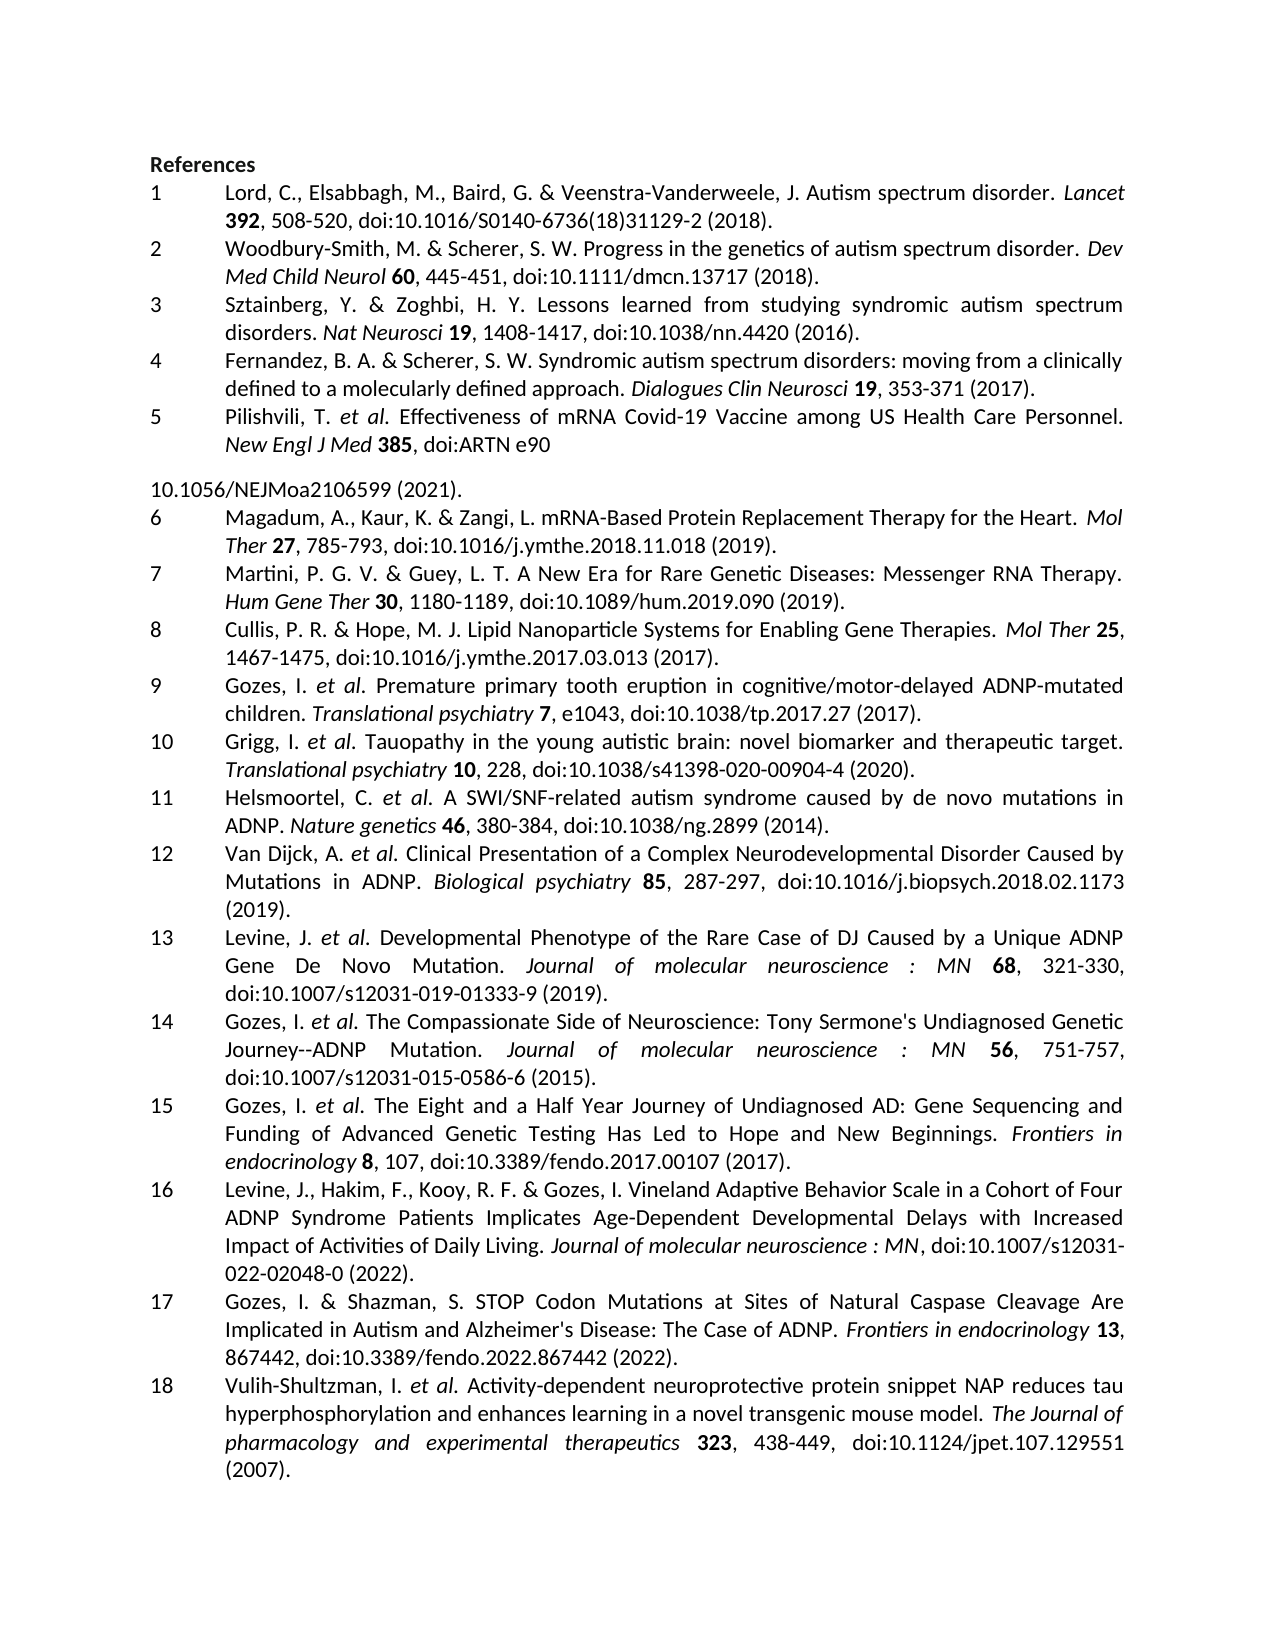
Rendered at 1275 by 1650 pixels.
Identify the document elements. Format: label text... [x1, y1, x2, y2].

text 5 Pilishvili, T. et al. Effectiveness of mRNA Covid-19 Vaccine among US Health Care Personnel. New Engl J Med 385, doi:ARTN e90 [150, 402, 1125, 458]
text 6 Magadum, A., Kaur, K. & Zangi, L. mRNA-Based Protein Replacement Therapy for the Heart. Mol Ther 27, 785-793, doi:10.1016/j.ymthe.2018.11.018 (2019). [150, 503, 1125, 559]
text 10 Grigg, I. et al. Tauopathy in the young autistic brain: novel biomarker and therapeutic target. Translational psychiatry 10, 228, doi:10.1038/s41398-020-00904-4 (2020). [150, 727, 1125, 783]
text 11 Helsmoortel, C. et al. A SWI/SNF-related autism syndrome caused by de novo mutations in ADNP. Nature genetics 46, 380-384, doi:10.1038/ng.2899 (2014). [150, 783, 1125, 839]
text 7 Martini, P. G. V. & Guey, L. T. A New Era for Rare Genetic Diseases: Messenger RNA Therapy. Hum Gene Ther 30, 1180-1189, doi:10.1089/hum.2019.090 (2019). [150, 559, 1125, 615]
text 8 Cullis, P. R. & Hope, M. J. Lipid Nanoparticle Systems for Enabling Gene Therapies. Mol Ther 25, 1467-1475, doi:10.1016/j.ymthe.2017.03.013 (2017). [150, 615, 1125, 671]
text 18 Vulih-Shultzman, I. et al. Activity-dependent neuroprotective protein snippet NAP reduces tau hyperphosphorylation and enhances learning in a novel transgenic mouse model. The Journal of pharmacology and experimental therapeutics 323, 438-449, doi:10.1124/jpet.107.129551 (2007). [150, 1372, 1125, 1484]
text 14 Gozes, I. et al. The Compassionate Side of Neuroscience: Tony Sermone's Undiagnosed Genetic Journey--ADNP Mutation. Journal of molecular neuroscience : MN 56, 751-757, doi:10.1007/s12031-015-0586-6 (2015). [150, 1007, 1125, 1091]
text 15 Gozes, I. et al. The Eight and a Half Year Journey of Undiagnosed AD: Gene Sequencing and Funding of Advanced Genetic Testing Has Led to Hope and New Beginnings. Frontiers in endocrinology 8, 107, doi:10.3389/fendo.2017.00107 (2017). [150, 1091, 1125, 1175]
text 17 Gozes, I. & Shazman, S. STOP Codon Mutations at Sites of Natural Caspase Cleavage Are Implicated in Autism and Alzheimer's Disease: The Case of ADNP. Frontiers in endocrinology 13, 867442, doi:10.3389/fendo.2022.867442 (2022). [150, 1287, 1125, 1372]
text 9 Gozes, I. et al. Premature primary tooth eruption in cognitive/motor-delayed ADNP-mutated children. Translational psychiatry 7, e1043, doi:10.1038/tp.2017.27 (2017). [150, 671, 1125, 727]
text 3 Sztainberg, Y. & Zoghbi, H. Y. Lessons learned from studying syndromic autism spectrum disorders. Nat Neurosci 19, 1408-1417, doi:10.1038/nn.4420 (2016). [150, 290, 1125, 346]
text 16 Levine, J., Hakim, F., Kooy, R. F. & Gozes, I. Vineland Adaptive Behavior Scale in a Cohort of Four ADNP Syndrome Patients Implicates Age-Dependent Developmental Delays with Increased Impact of Activities of Daily Living. Journal of molecular neuroscience : MN, doi:10.1007/s12031-022-02048-0 (2022). [150, 1175, 1125, 1287]
text 13 Levine, J. et al. Developmental Phenotype of the Rare Case of DJ Caused by a Unique ADNP Gene De Novo Mutation. Journal of molecular neuroscience : MN 68, 321-330, doi:10.1007/s12031-019-01333-9 (2019). [150, 923, 1125, 1007]
text 2 Woodbury-Smith, M. & Scherer, S. W. Progress in the genetics of autism spectrum disorder. Dev Med Child Neurol 60, 445-451, doi:10.1111/dmcn.13717 (2018). [150, 234, 1125, 290]
text 1 Lord, C., Elsabbagh, M., Baird, G. & Veenstra-Vanderweele, J. Autism spectrum disorder. Lancet 392, 508-520, doi:10.1016/S0140-6736(18)31129-2 (2018). [150, 178, 1125, 234]
text 4 Fernandez, B. A. & Scherer, S. W. Syndromic autism spectrum disorders: moving from a clinically defined to a molecularly defined approach. Dialogues Clin Neurosci 19, 353-371 (2017). [150, 346, 1125, 402]
text 12 Van Dijck, A. et al. Clinical Presentation of a Complex Neurodevelopmental Disorder Caused by Mutations in ADNP. Biological psychiatry 85, 287-297, doi:10.1016/j.biopsych.2018.02.1173 (2019). [150, 839, 1125, 923]
text References [150, 150, 1125, 178]
text 10.1056/NEJMoa2106599 (2021). [150, 475, 1125, 503]
